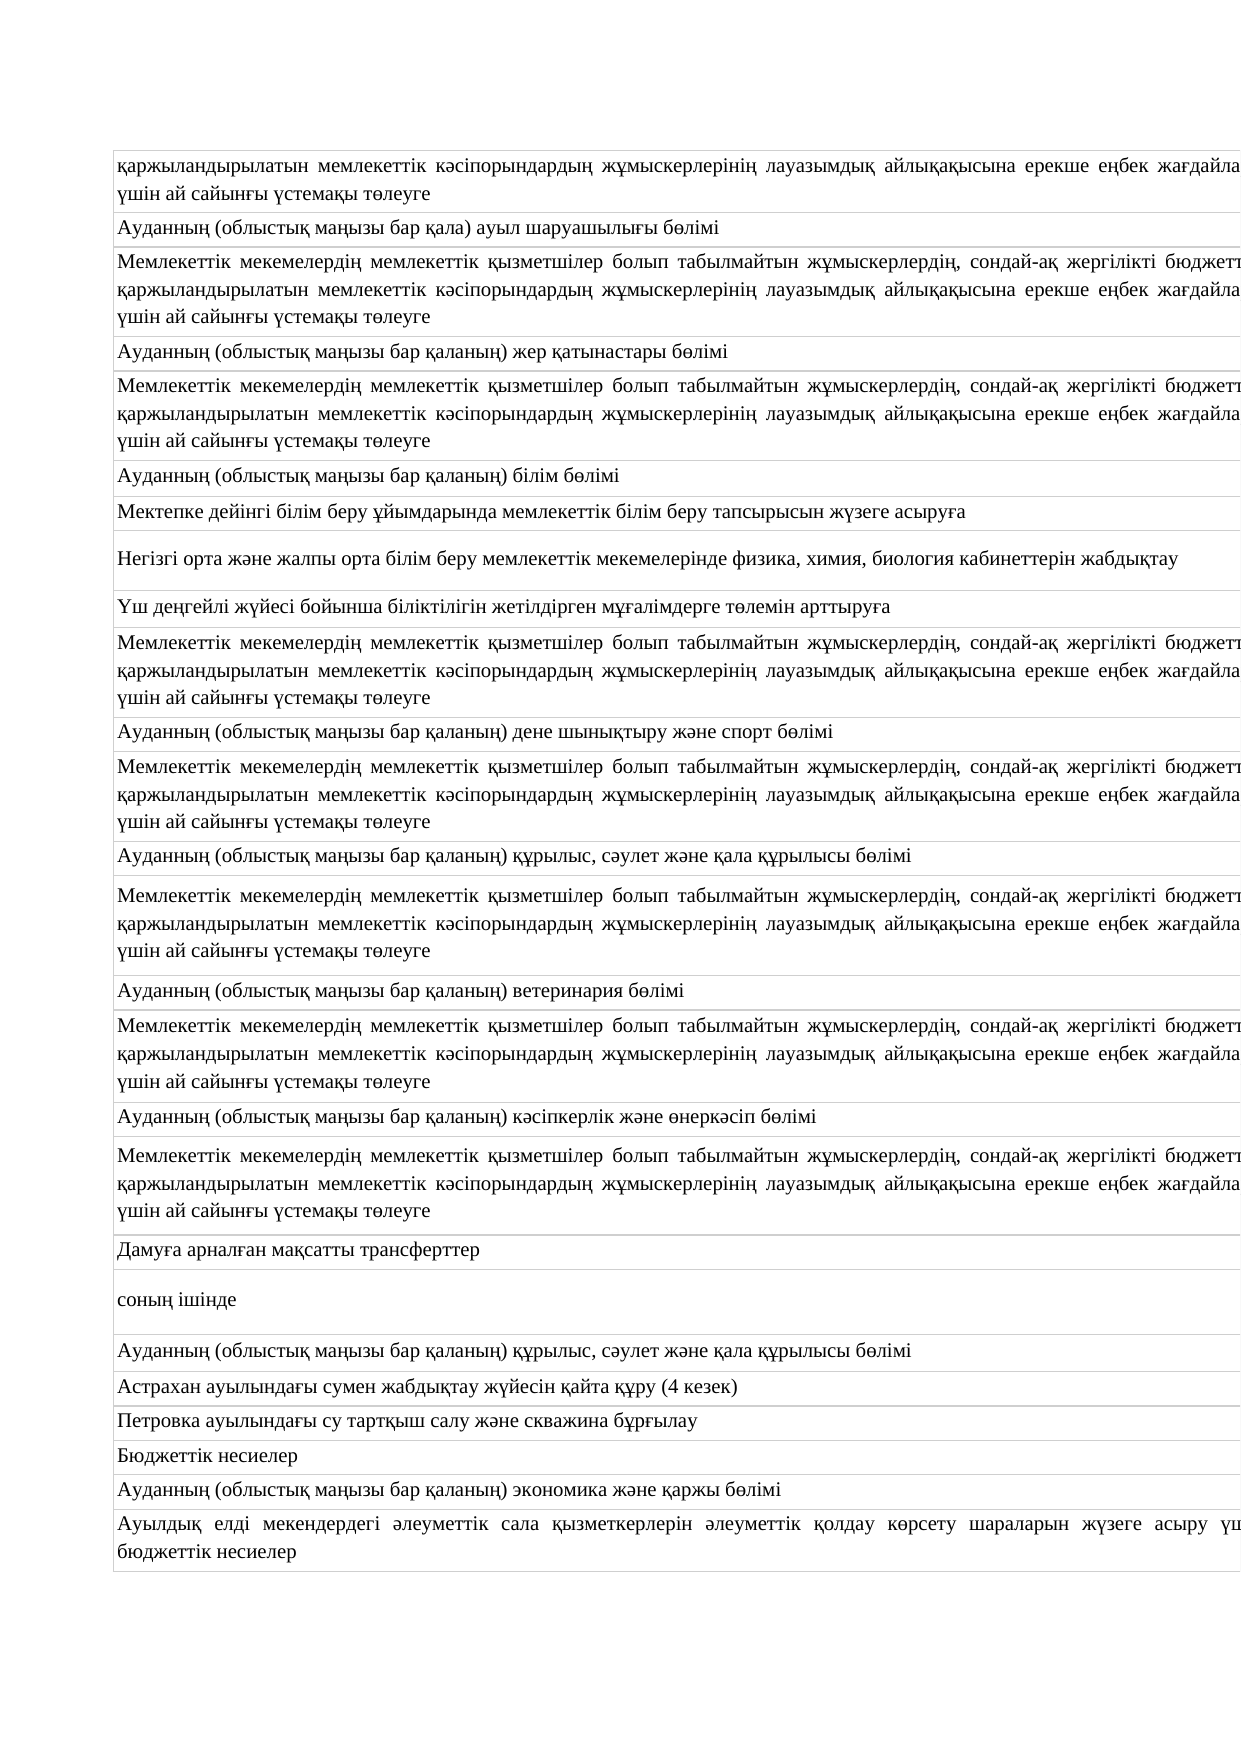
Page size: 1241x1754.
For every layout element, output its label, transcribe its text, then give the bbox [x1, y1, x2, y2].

table_cell Петровка ауылындағы су тартқыш салу және скважина бұрғылау [114, 1407, 1240, 1440]
table_cell Ауылдық елді мекендердегі әлеуметтік сала қызметкерлерін әлеуметтік қолдау көрсету шараларын жүзеге асыру үшін бюджеттік несиелер [114, 1510, 1240, 1571]
table_cell Ауданның (облыстық маңызы бар қаланың) дене шынықтыру және спорт бөлімі [114, 718, 1240, 751]
table_cell Бюджеттік несиелер [114, 1441, 1240, 1474]
table_cell Үш деңгейлі жүйесі бойынша біліктілігін жетілдірген мұғалімдерге төлемін арттыруға [114, 591, 1240, 627]
table_cell Ауданның (облыстық маңызы бар қаланың) жер қатынастары бөлімі [114, 337, 1240, 370]
table_cell Ауданның (облыстық маңызы бар қаланың) құрылыс, сәулет және қала құрылысы бөлімі [114, 1335, 1240, 1371]
table_cell Ауданның (облыстық маңызы бар қала) ауыл шаруашылығы бөлімі [114, 213, 1240, 246]
table_cell Ауданның (облыстық маңызы бар қаланың) ветеринария бөлімі [114, 976, 1240, 1009]
table_cell Ауданның (облыстық маңызы бар қаланың) экономика және қаржы бөлімі [114, 1475, 1240, 1508]
table_cell Мектепке дейінгі білім беру ұйымдарында мемлекеттік білім беру тапсырысын жүзеге асыруға [114, 497, 1240, 530]
table_cell Ауданның (облыстық маңызы бар қаланың) кәсіпкерлік және өнеркәсіп бөлімі [114, 1103, 1240, 1136]
table_cell соның ішінде [114, 1270, 1240, 1333]
table_cell Астрахан ауылындағы сумен жабдықтау жүйесін қайта құру (4 кезек) [114, 1372, 1240, 1405]
table_cell Ауданның (облыстық маңызы бар қаланың) құрылыс, сәулет және қала құрылысы бөлімі [114, 842, 1240, 875]
table_cell Дамуға арналған мақсатты трансферттер [114, 1236, 1240, 1269]
table_cell Негізгі орта және жалпы орта білім беру мемлекеттік мекемелерінде физика, химия, биология кабинеттерін жабдықтау [114, 531, 1240, 589]
table_cell Ауданның (облыстық маңызы бар қаланың) білім бөлімі [114, 461, 1240, 496]
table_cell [114, 151, 1240, 212]
